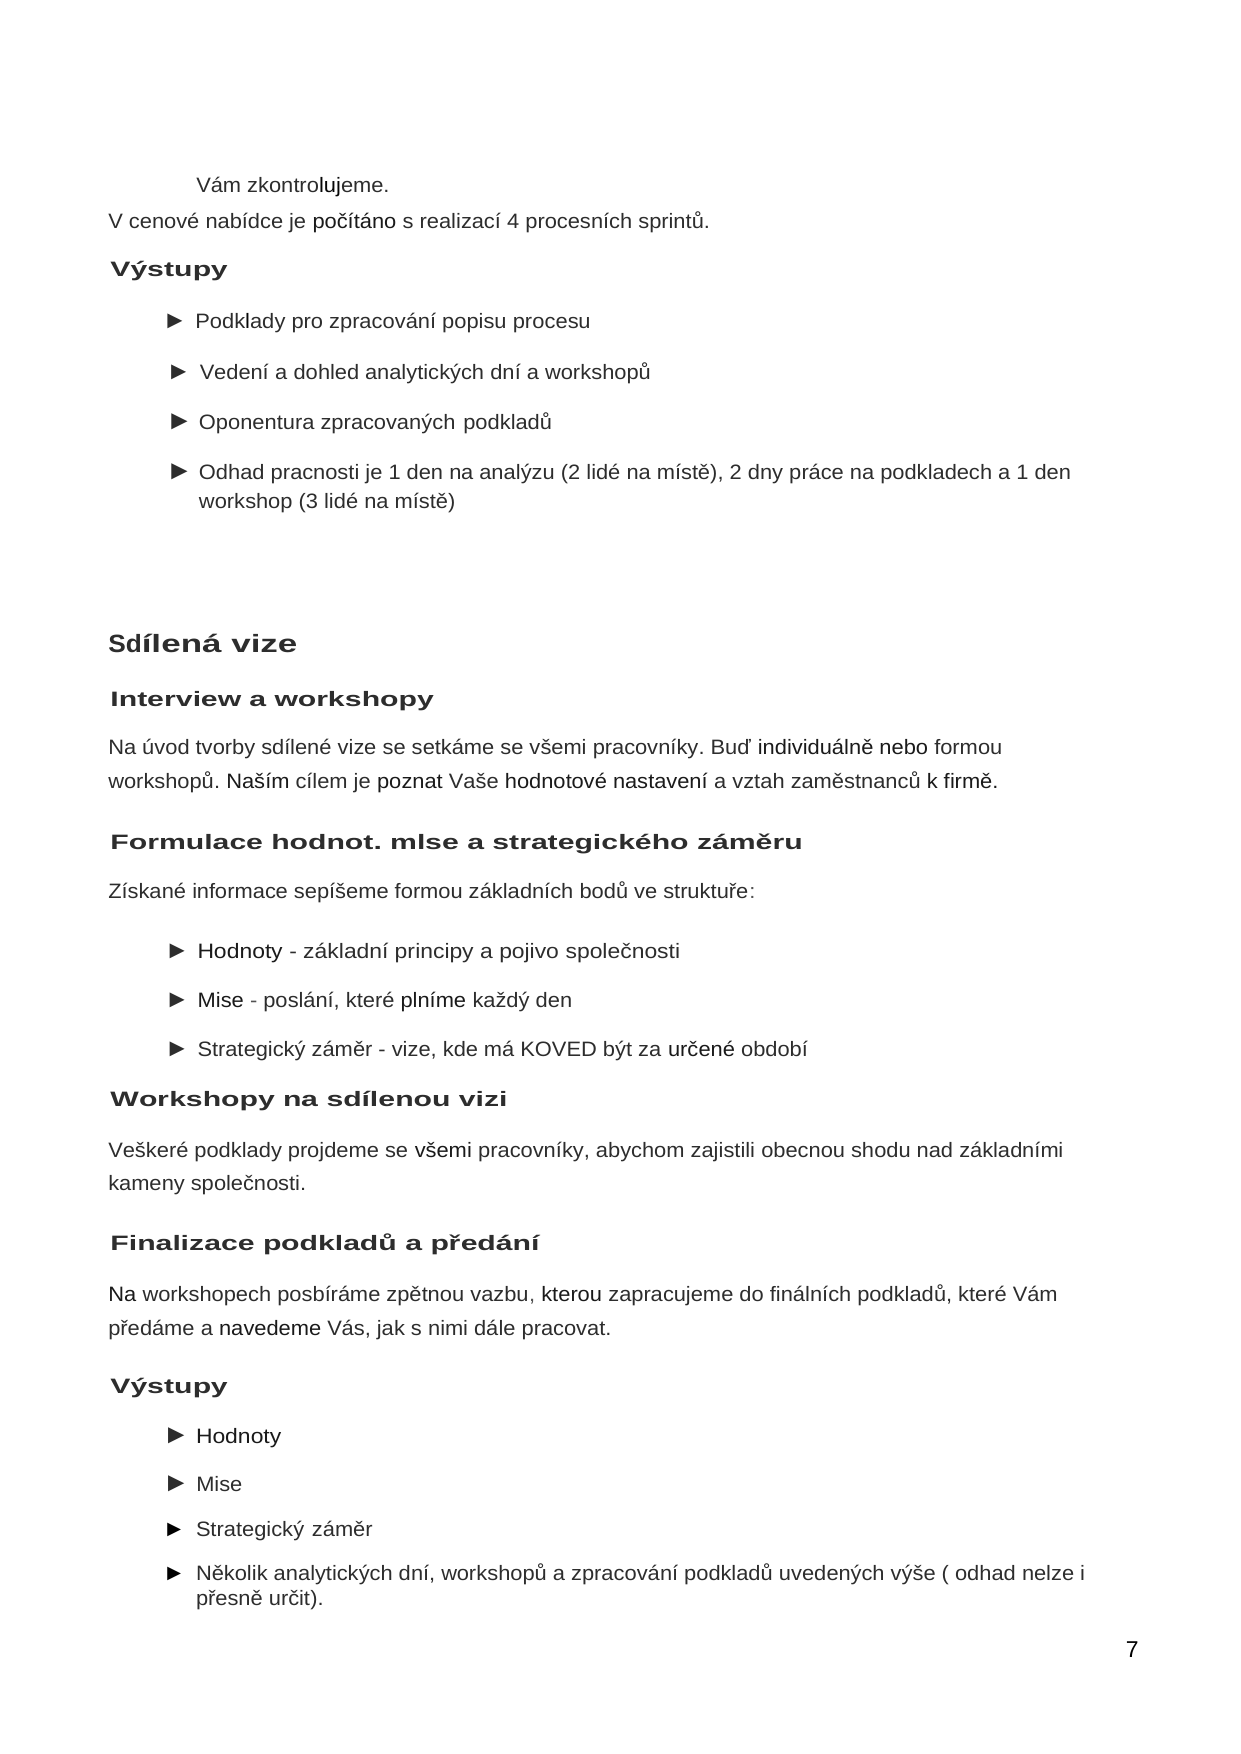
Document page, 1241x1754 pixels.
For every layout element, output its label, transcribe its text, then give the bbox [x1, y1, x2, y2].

list Strategický záměr - vize, kde má KOVED být za určené období [164, 1033, 1138, 1062]
text Na workshopech posbíráme zpětnou vazbu, kterou zapracujeme do finálních podkladů, které Vám předáme a navedeme Vás, jak s nimi dále pracovat. [108, 1282, 1138, 1339]
text Získané informace sepíšeme formou základních bodů ve struktuře: [108, 879, 1138, 903]
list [163, 173, 1112, 197]
text Na úvod tvorby sdílené vize se setkáme se všemi pracovníky. Buď individuálně nebo formou workshopů. Naším cílem je poznat Vaše hodnotové nastavení a vztah zaměstnanců k firmě. [108, 734, 1115, 793]
list Podklady pro zpracování popisu procesu [162, 305, 1138, 333]
subtitle Výstupy [110, 1374, 1138, 1398]
subtitle Formulace hodnot. mlse a strategického záměru [110, 829, 1138, 853]
list Strategický záměr [163, 1515, 1138, 1541]
list Několik analytických dní, workshopů a zpracování podkladů uvedených výše ( odhad nelze i přesně určit). [163, 1559, 1138, 1609]
list Mise - poslání, které plníme každý den [164, 984, 1138, 1013]
list Hodnoty [163, 1418, 1138, 1449]
list Odhad pracnosti je 1 den na analýzu (2 lidé na místě), 2 dny práce na podkladech a 1 den workshop (3 lidé na místě) [166, 454, 1138, 513]
subtitle Výstupy [110, 257, 1138, 281]
list Vedení a dohled analytických dní a workshopů [166, 356, 1138, 385]
text Sdílená vize [108, 628, 1138, 657]
text V cenové nabídce je počítáno s realizací 4 procesních sprintů. [108, 209, 1138, 233]
text Veškeré podklady projdeme se všemi pracovníky, abychom zajistili obecnou shodu nad základními kameny společnosti. [108, 1138, 1138, 1195]
subtitle Finalizace podkladů a předání [110, 1231, 1138, 1255]
list Hodnoty - základní principy a pojivo společnosti [164, 935, 1138, 964]
subtitle Interview a workshopy [110, 687, 1138, 711]
list Mise [163, 1466, 1138, 1497]
subtitle Workshopy na sdílenou vizi [110, 1087, 1138, 1111]
list Oponentura zpracovaných podkladů [166, 404, 1138, 435]
